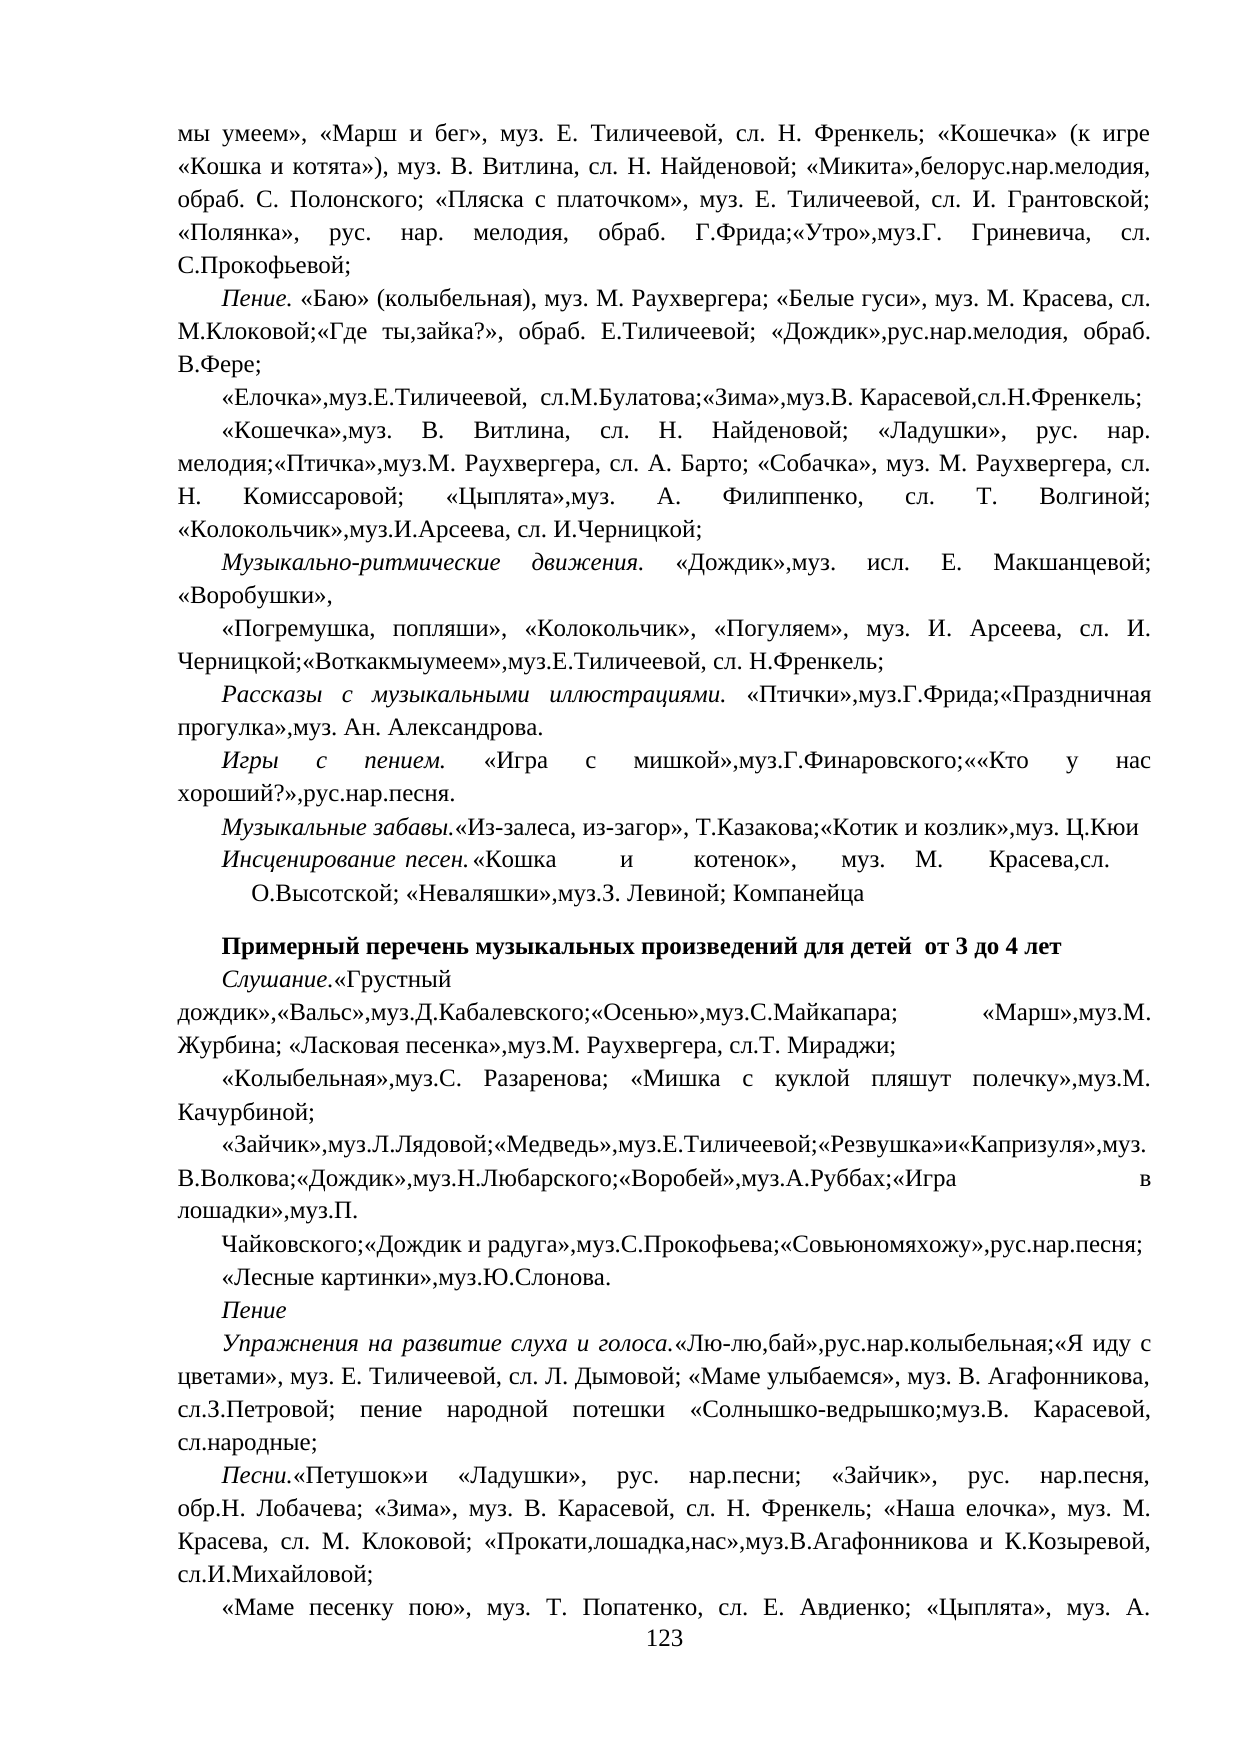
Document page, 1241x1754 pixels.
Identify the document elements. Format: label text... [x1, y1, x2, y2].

text «Колыбельная»,муз.С. Разаренова; «Мишка с куклой пляшут полечку»,муз.М. Качурбиной; [177, 1063, 1152, 1125]
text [177, 118, 1152, 279]
text «Зайчик»,муз.Л.Лядовой;«Медведь»,муз.Е.Тиличеевой;«Резвушка»и«Капризуля»,муз.В.Волкова;«Дождик»,муз.Н.Любарского;«Воробей»,муз.А.Руббах;«Игра в лошадки»,муз.П. [177, 1129, 1152, 1224]
subtitle Примерный перечень музыкальных произведений для детей от 3 до 4 лет [177, 931, 1152, 960]
text Игры с пением. «Игра с мишкой»,муз.Г.Финаровского;««Кто у нас хороший?»,рус.нар.песня. [177, 746, 1152, 807]
text Музыкальные забавы.«Из-залеса, из-загор», Т.Казакова;«Котик и козлик»,муз. Ц.Кюи [177, 812, 1152, 840]
text «Елочка»,муз.Е.Тиличеевой, сл.М.Булатова;«Зима»,муз.В. Карасевой,сл.Н.Френкель; [177, 382, 1152, 411]
text «Кошечка»,муз. В. Витлина, сл. Н. Найденовой; «Ладушки», рус. нар. мелодия;«Птичка»,муз.М. Раухвергера, сл. А. Барто; «Собачка», муз. М. Раухвергера, сл. Н. Комиссаровой; «Цыплята»,муз. А. Филиппенко, сл. Т. Волгиной; «Колокольчик»,муз.И.Арсеева, сл. И.Черницкой; [177, 415, 1152, 543]
text Песни.«Петушок»и «Ладушки», рус. нар.песни; «Зайчик», рус. нар.песня, обр.Н. Лобачева; «Зима», муз. В. Карасевой, сл. Н. Френкель; «Наша елочка», муз. М. Красева, сл. М. Клоковой; «Прокати,лошадка,нас»,муз.В.Агафонникова и К.Козыревой, сл.И.Михайловой; [177, 1460, 1152, 1588]
text Музыкально-ритмические движения. «Дождик»,муз. исл. Е. Макшанцевой; «Воробушки», [177, 547, 1152, 609]
text Инсценирование песен. «Кошка и котенок», муз. М. Красева,сл. О.Высотской; «Неваляшки»,муз.З. Левиной; Компанейца [177, 844, 1152, 906]
text «Лесные картинки»,муз.Ю.Слонова. [177, 1262, 1152, 1290]
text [177, 1592, 1152, 1621]
text Чайковского;«Дождик и радуга»,муз.С.Прокофьева;«Совьюномяхожу»,рус.нар.песня; [177, 1229, 1152, 1257]
text «Погремушка, попляши», «Колокольчик», «Погуляем», муз. И. Арсеева, сл. И. Черницкой;«Воткакмыумеем»,муз.Е.Тиличеевой, сл. Н.Френкель; [177, 613, 1152, 675]
text Пение. «Баю» (колыбельная), муз. М. Раухвергера; «Белые гуси», муз. М. Красева, сл. М.Клоковой;«Где ты,зайка?», обраб. Е.Тиличеевой; «Дождик»,рус.нар.мелодия, обраб. B.Фере; [177, 283, 1152, 378]
text Пение [177, 1295, 1152, 1323]
text Слушание.«Грустный дождик»,«Вальс»,муз.Д.Кабалевского;«Осенью»,муз.С.Майкапара; «Марш»,муз.М. Журбина; «Ласковая песенка»,муз.М. Раухвергера, сл.Т. Мираджи; [177, 964, 1152, 1059]
text Рассказы с музыкальными иллюстрациями. «Птички»,муз.Г.Фрида;«Праздничная прогулка»,муз. Ан. Александрова. [177, 679, 1152, 741]
text Упражнения на развитие слуха и голоса.«Лю-лю,бай»,рус.нар.колыбельная;«Я иду с цветами», муз. Е. Тиличеевой, сл. Л. Дымовой; «Маме улыбаемся», муз. В. Агафонникова, сл.З.Петровой; пение народной потешки «Солнышко-ведрышко;муз.В. Карасевой, сл.народные; [177, 1328, 1152, 1456]
